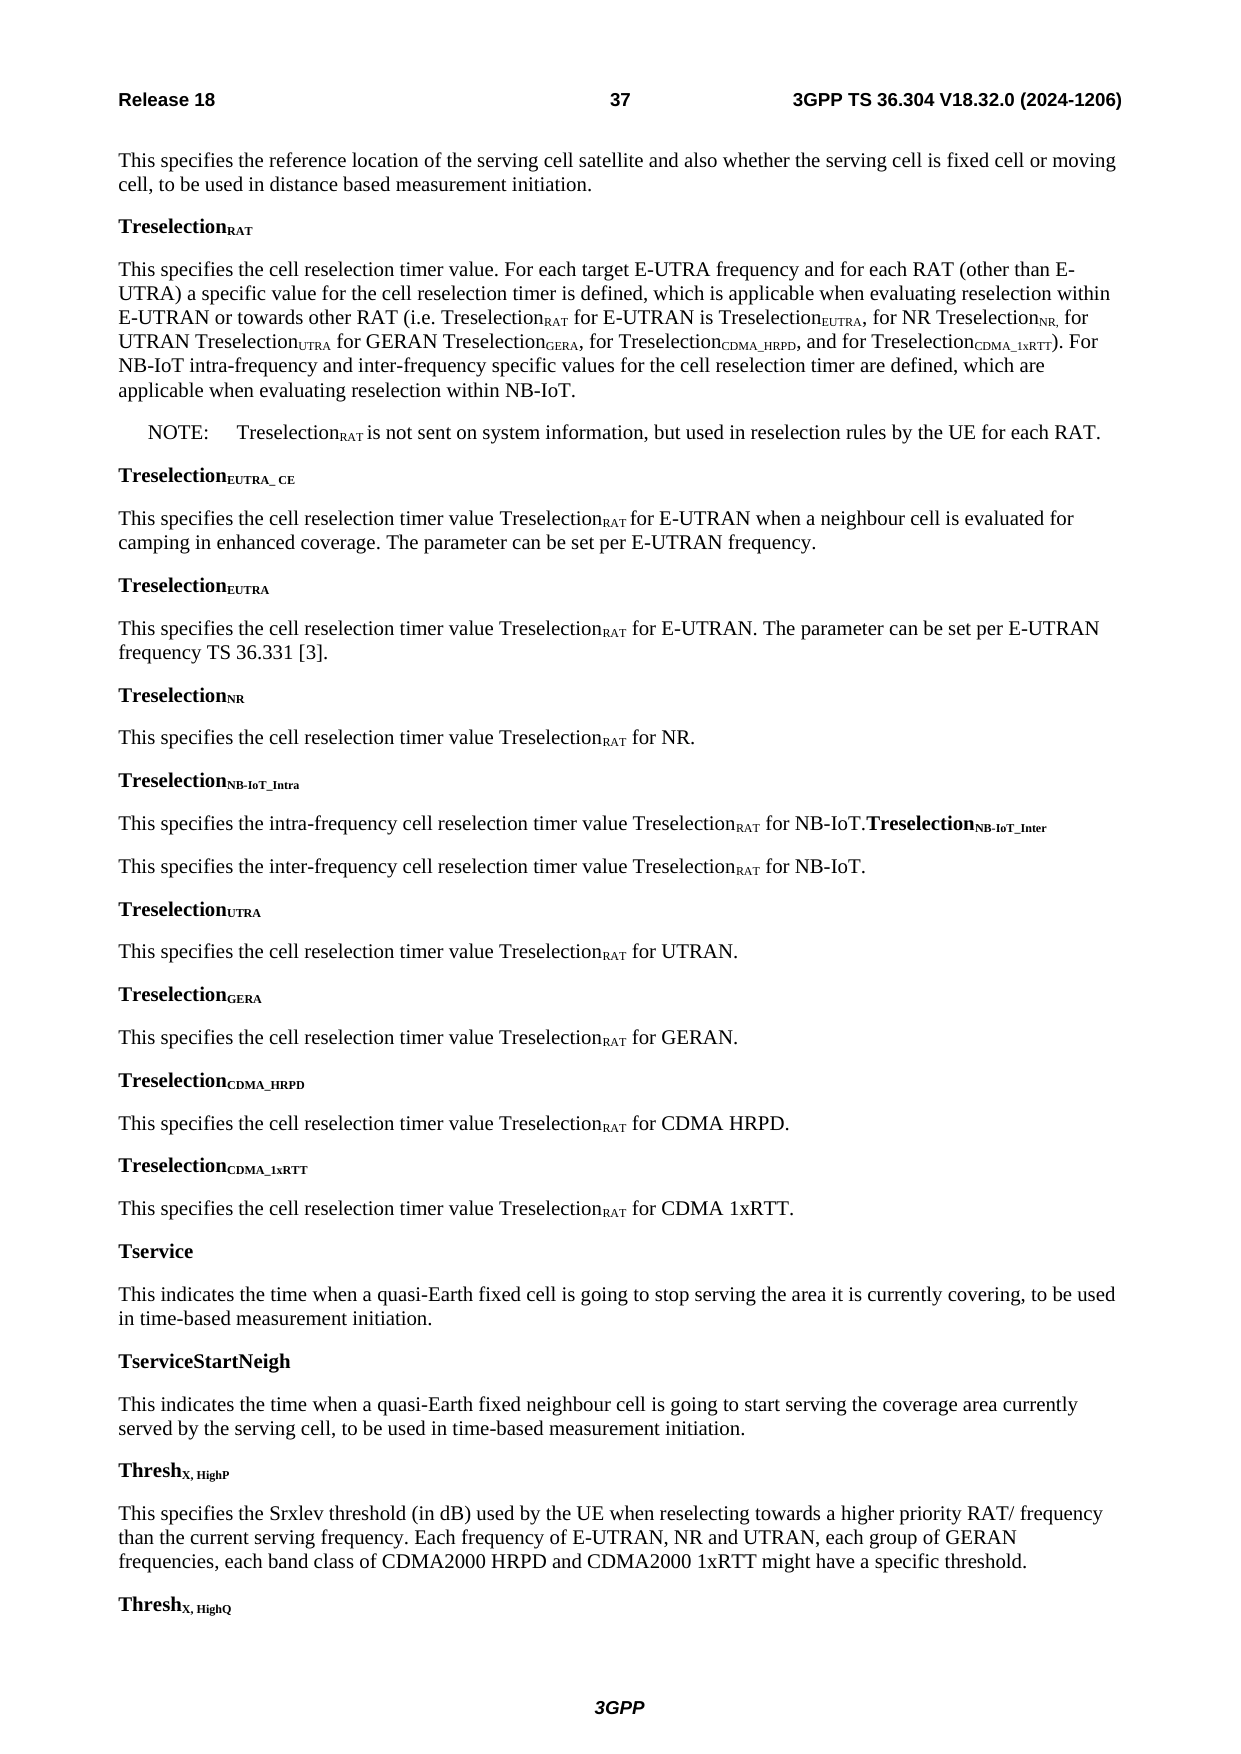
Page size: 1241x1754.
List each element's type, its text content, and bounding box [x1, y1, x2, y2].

text This specifies the cell reselection timer value TreselectionRAT for CDMA 1xRTT. [118, 1196, 1122, 1220]
text This indicates the time when a quasi-Earth fixed cell is going to stop serving the area it is currently covering, to be used in time-based measurement initiation. [118, 1282, 1122, 1330]
text This specifies the cell reselection timer value TreselectionRAT for E-UTRAN. The parameter can be set per E-UTRAN frequency TS 36.331 [3]. [118, 616, 1122, 664]
text TreselectionUTRA [118, 897, 1122, 921]
text This specifies the Srxlev threshold (in dB) used by the UE when reselecting towards a higher priority RAT/ frequency than the current serving frequency. Each frequency of E-UTRAN, NR and UTRAN, each group of GERAN frequencies, each band class of CDMA2000 HRPD and CDMA2000 1xRTT might have a specific threshold. [118, 1501, 1122, 1573]
text NOTE: TreselectionRAT is not sent on system information, but used in reselection rules by the UE for each RAT. [148, 420, 1122, 444]
text This specifies the intra-frequency cell reselection timer value TreselectionRAT for NB-IoT.TreselectionNB-IoT_Inter [118, 811, 1122, 835]
text TreselectionEUTRA_ CE [118, 463, 1122, 487]
text This specifies the inter-frequency cell reselection timer value TreselectionRAT for NB-IoT. [118, 854, 1122, 878]
text ThreshX, HighQ [118, 1592, 1122, 1616]
text TreselectionCDMA_1xRTT [118, 1153, 1122, 1177]
text This specifies the cell reselection timer value TreselectionRAT for E-UTRAN when a neighbour cell is evaluated for camping in enhanced coverage. The parameter can be set per E-UTRAN frequency. [118, 506, 1122, 554]
text TserviceStartNeigh [118, 1349, 1122, 1373]
text This indicates the time when a quasi-Earth fixed neighbour cell is going to start serving the coverage area currently served by the serving cell, to be used in time-based measurement initiation. [118, 1392, 1122, 1440]
text This specifies the cell reselection timer value. For each target E-UTRA frequency and for each RAT (other than E-UTRA) a specific value for the cell reselection timer is defined, which is applicable when evaluating reselection within E-UTRAN or towards other RAT (i.e. TreselectionRAT for E-UTRAN is TreselectionEUTRA, for NR TreselectionNR, for UTRAN TreselectionUTRA for GERAN TreselectionGERA, for TreselectionCDMA_HRPD, and for TreselectionCDMA_1xRTT). For NB-IoT intra-frequency and inter-frequency specific values for the cell reselection timer are defined, which are applicable when evaluating reselection within NB-IoT. [118, 257, 1122, 402]
text TreselectionCDMA_HRPD [118, 1068, 1122, 1092]
text ThreshX, HighP [118, 1458, 1122, 1482]
text TreselectionRAT [118, 214, 1122, 238]
text This specifies the cell reselection timer value TreselectionRAT for UTRAN. [118, 939, 1122, 963]
text This specifies the cell reselection timer value TreselectionRAT for NR. [118, 725, 1122, 749]
text TreselectionNB-IoT_Intra [118, 768, 1122, 792]
text Tservice [118, 1239, 1122, 1263]
text TreselectionNR [118, 682, 1122, 707]
text This specifies the cell reselection timer value TreselectionRAT for CDMA HRPD. [118, 1111, 1122, 1135]
text TreselectionEUTRA [118, 573, 1122, 597]
text This specifies the cell reselection timer value TreselectionRAT for GERAN. [118, 1025, 1122, 1049]
text TreselectionGERA [118, 982, 1122, 1006]
text This specifies the reference location of the serving cell satellite and also whether the serving cell is fixed cell or moving cell, to be used in distance based measurement initiation. [118, 147, 1122, 196]
